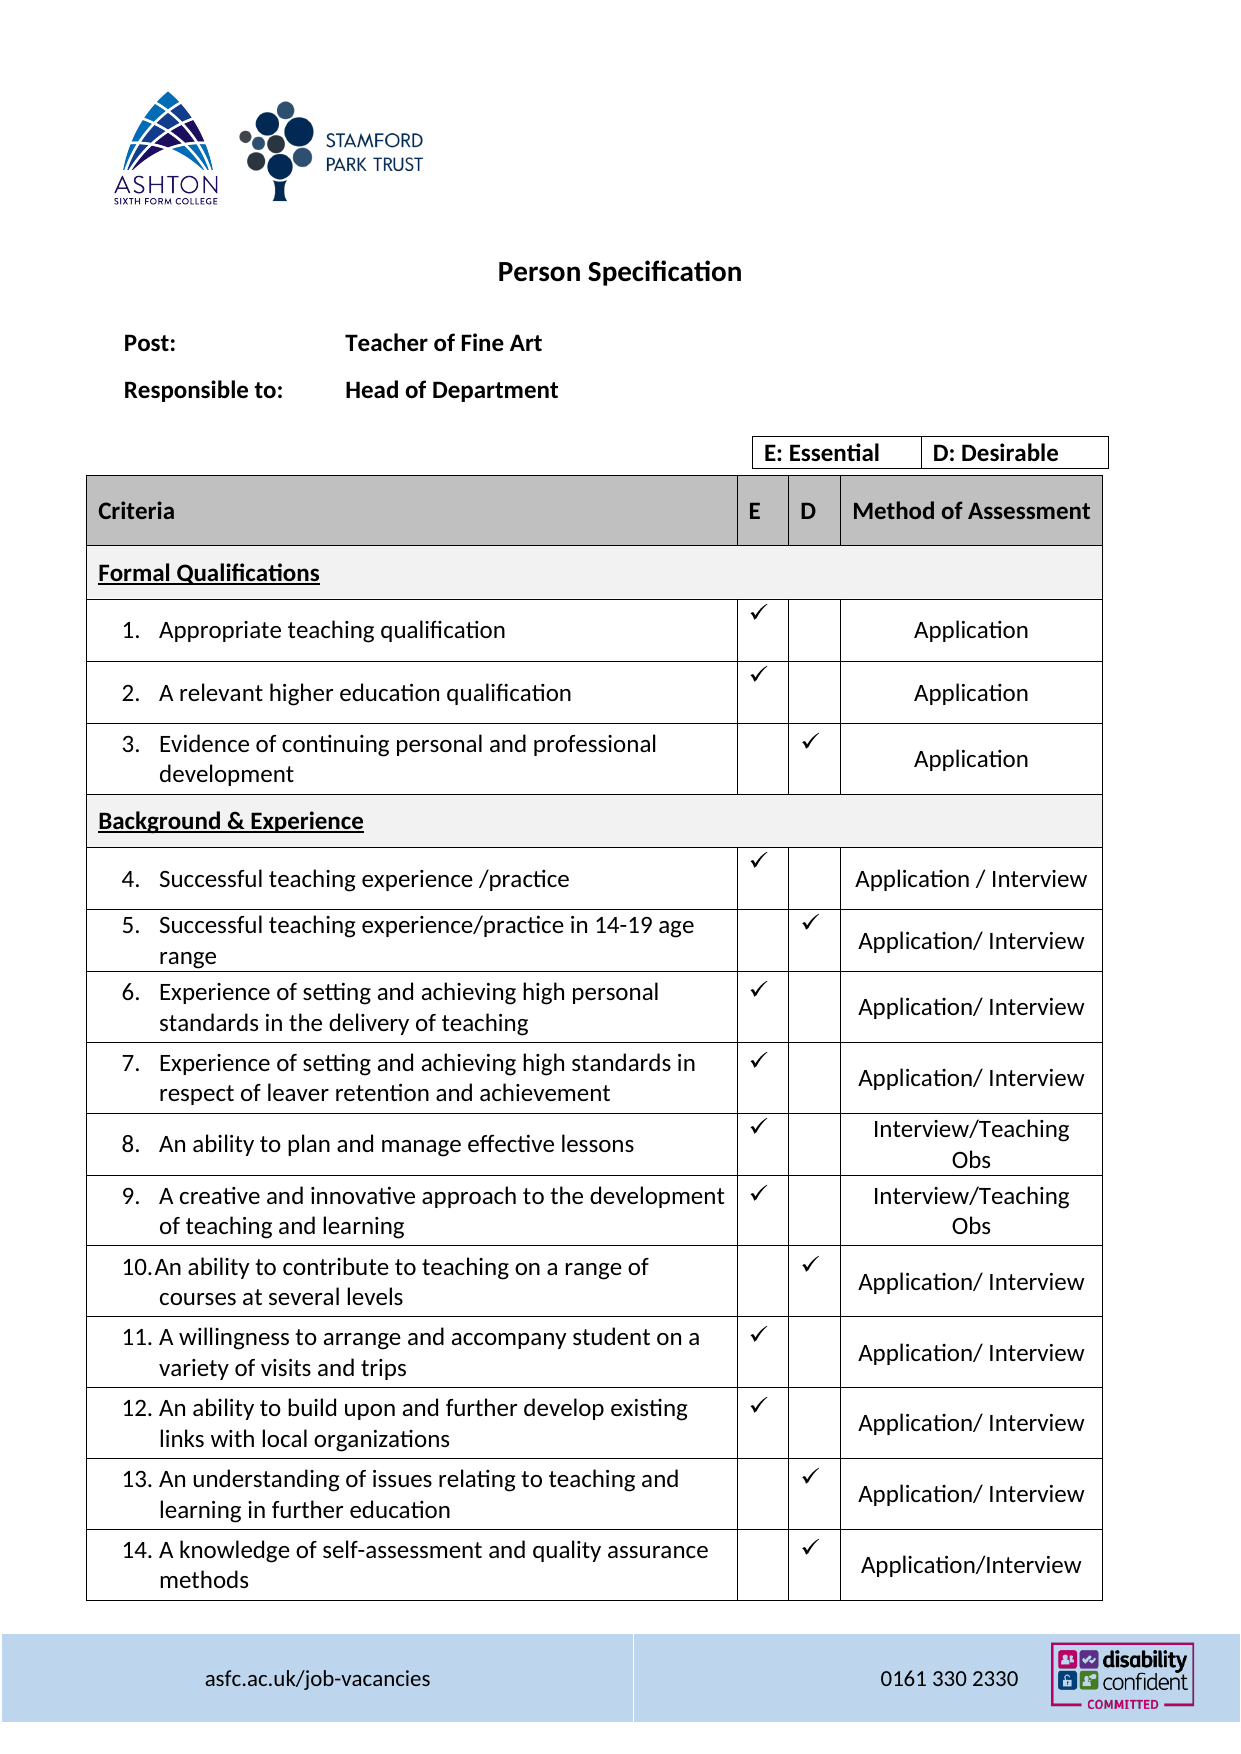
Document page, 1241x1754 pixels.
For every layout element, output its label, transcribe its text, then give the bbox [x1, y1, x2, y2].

table_cell [789, 1317, 840, 1387]
table_cell A knowledge of self-assessment and quality assurance methods [87, 1530, 737, 1599]
table_cell An understanding of issues relating to teaching and learning in further education [87, 1459, 737, 1529]
table_cell An ability to plan and manage effective lessons [87, 1114, 737, 1174]
table_cell Experience of setting and achieving high standards in respect of leaver retention and achievement [87, 1043, 737, 1112]
table_cell Interview/Teaching Obs [841, 1176, 1102, 1245]
table_cell [789, 1176, 840, 1245]
table_cell Formal Qualifications [87, 546, 1102, 598]
table_cell [789, 972, 840, 1042]
table_cell [789, 1114, 840, 1174]
picture [239, 93, 435, 210]
table_cell Application/ Interview [841, 1246, 1102, 1316]
table_cell [738, 1317, 788, 1387]
table_cell Experience of setting and achieving high personal standards in the delivery of teaching [87, 972, 737, 1042]
table_cell Application/ Interview [841, 972, 1102, 1042]
table_cell [738, 1114, 788, 1174]
table_cell [738, 1176, 788, 1245]
table_cell [738, 724, 788, 793]
table_cell [738, 662, 788, 723]
table_cell Application/ Interview [841, 1459, 1102, 1529]
table_cell [738, 972, 788, 1042]
table_cell An ability to build upon and further develop existing links with local organizations [87, 1388, 737, 1458]
table_cell Application [841, 662, 1102, 723]
table_cell [738, 1388, 788, 1458]
table_cell [789, 1459, 840, 1529]
table_cell A willingness to arrange and accompany student on a variety of visits and trips [87, 1317, 737, 1387]
table_header D: Desirable [922, 437, 1108, 468]
text Person Specification [112, 253, 1128, 288]
table_header E [738, 476, 788, 545]
table_cell Successful teaching experience /practice [87, 848, 737, 909]
table_cell Application/ Interview [841, 1043, 1102, 1112]
table_cell Application [841, 724, 1102, 793]
table_header E: Essential [753, 437, 921, 468]
table_cell [738, 1530, 788, 1599]
table_cell [789, 910, 840, 971]
table_cell [789, 1043, 840, 1112]
table_cell Application / Interview [841, 848, 1102, 909]
table_cell [789, 848, 840, 909]
table_cell [738, 910, 788, 971]
table_cell Application [841, 600, 1102, 661]
table_header Post: [113, 319, 334, 366]
table_cell [789, 662, 840, 723]
table_cell [738, 1459, 788, 1529]
table_header Criteria [87, 476, 737, 545]
table_cell Application/ Interview [841, 1317, 1102, 1387]
table_header Method of Assessment [841, 476, 1102, 545]
table_cell [738, 1246, 788, 1316]
table_cell A relevant higher education qualification [87, 662, 737, 723]
table_cell [738, 848, 788, 909]
table_cell Background & Experience [87, 795, 1102, 847]
table_cell Interview/Teaching Obs [841, 1114, 1102, 1174]
table_cell [789, 724, 840, 793]
table_cell An ability to contribute to teaching on a range of courses at several levels [87, 1246, 737, 1316]
table_cell [738, 1043, 788, 1112]
table_cell [789, 1246, 840, 1316]
table_cell [789, 600, 840, 661]
picture [112, 89, 220, 207]
table_cell [789, 1530, 840, 1599]
table_cell [789, 1388, 840, 1458]
table_cell Appropriate teaching qualification [87, 600, 737, 661]
table_cell Application/ Interview [841, 1388, 1102, 1458]
table_cell Successful teaching experience/practice in 14-19 age range [87, 910, 737, 971]
table_cell [738, 600, 788, 661]
table_cell Head of Department [334, 366, 1128, 413]
table_cell Evidence of continuing personal and professional development [87, 724, 737, 793]
table_header Teacher of Fine Art [334, 319, 1128, 366]
table_cell A creative and innovative approach to the development of teaching and learning [87, 1176, 737, 1245]
table_header D [789, 476, 840, 545]
picture [1050, 1642, 1195, 1711]
table_cell Application/ Interview [841, 910, 1102, 971]
table_cell Application/Interview [841, 1530, 1102, 1599]
table_cell Responsible to: [113, 366, 334, 413]
